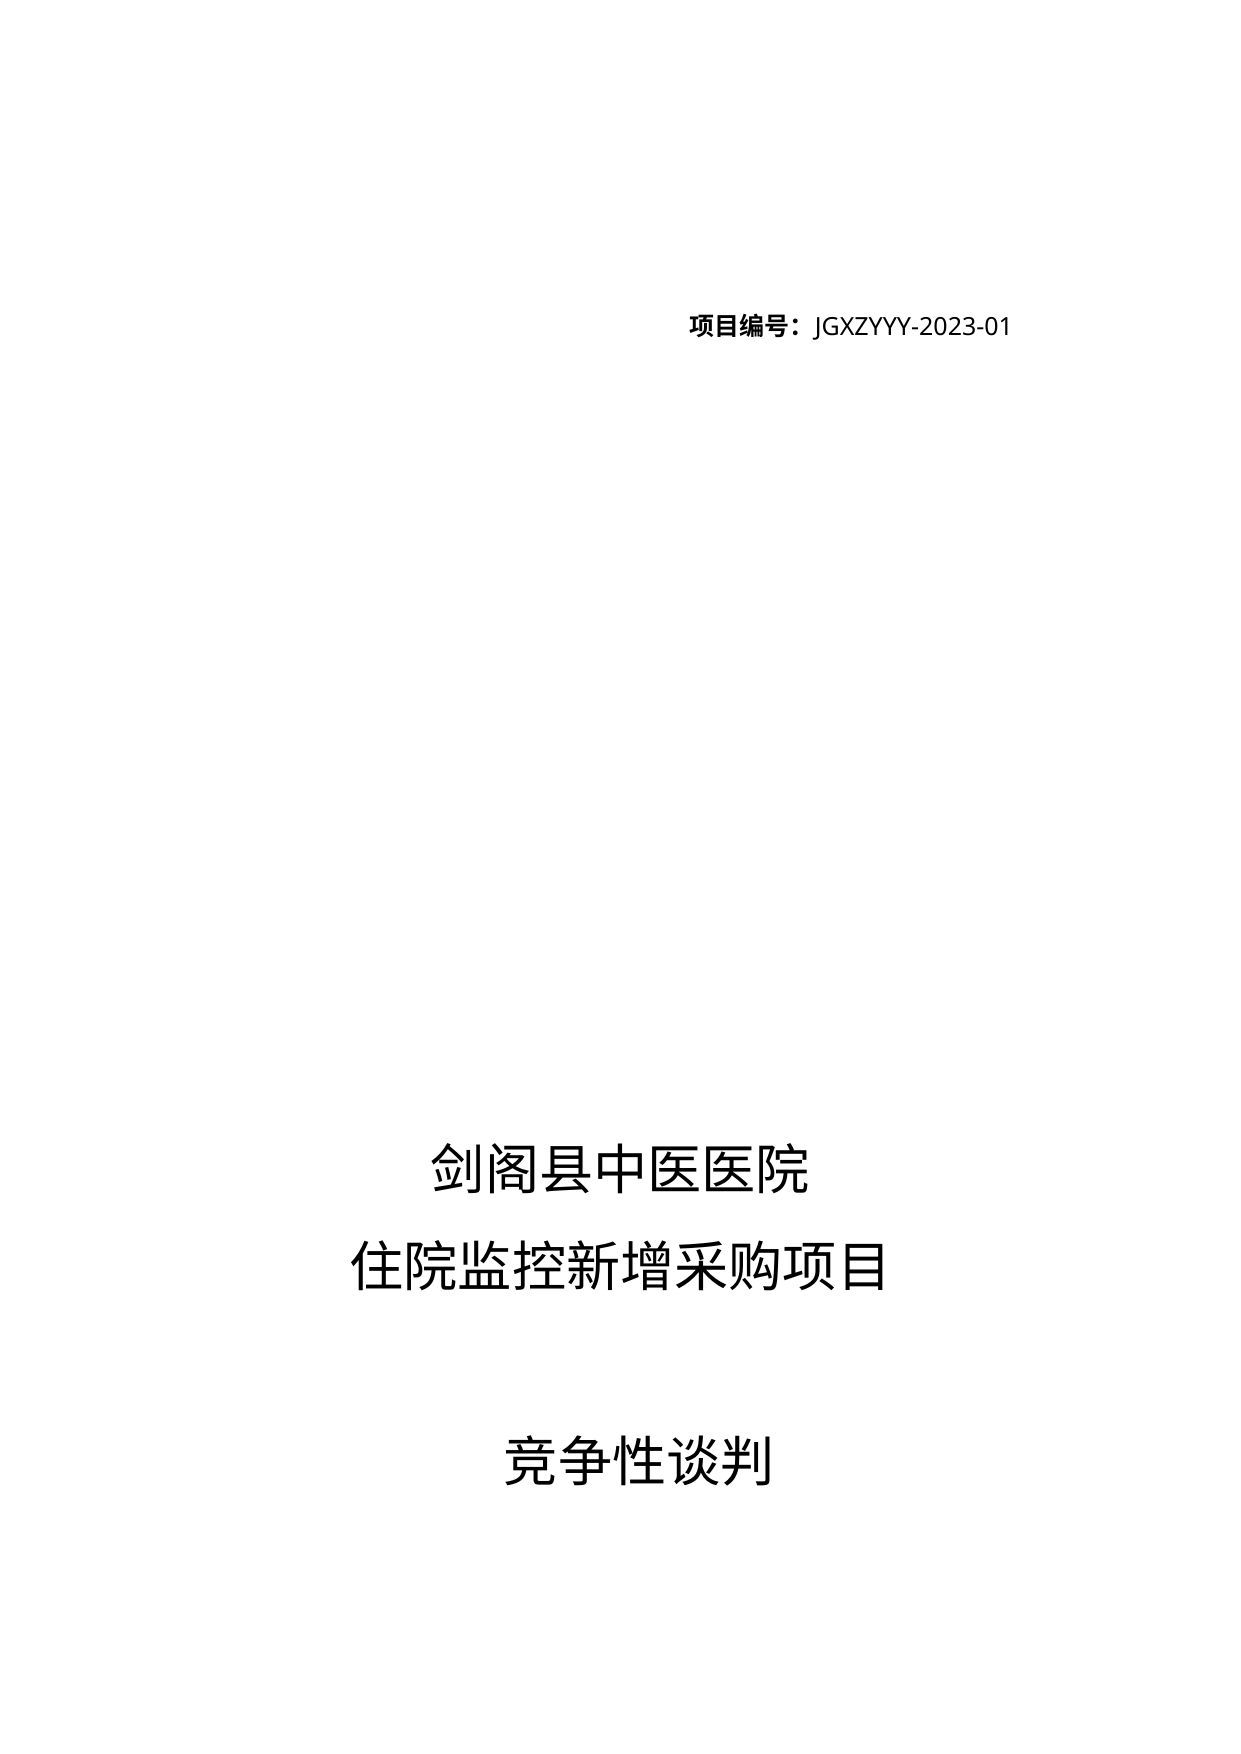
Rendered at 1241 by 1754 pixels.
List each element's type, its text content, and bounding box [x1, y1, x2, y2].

text 项目编号：JGXZYYY-2023-01 [187, 292, 1053, 357]
text 剑阁县中医医院 [187, 1117, 1053, 1214]
text 住院监控新增采购项目 [187, 1214, 1053, 1312]
text 竞争性谈判 [225, 1409, 1053, 1507]
